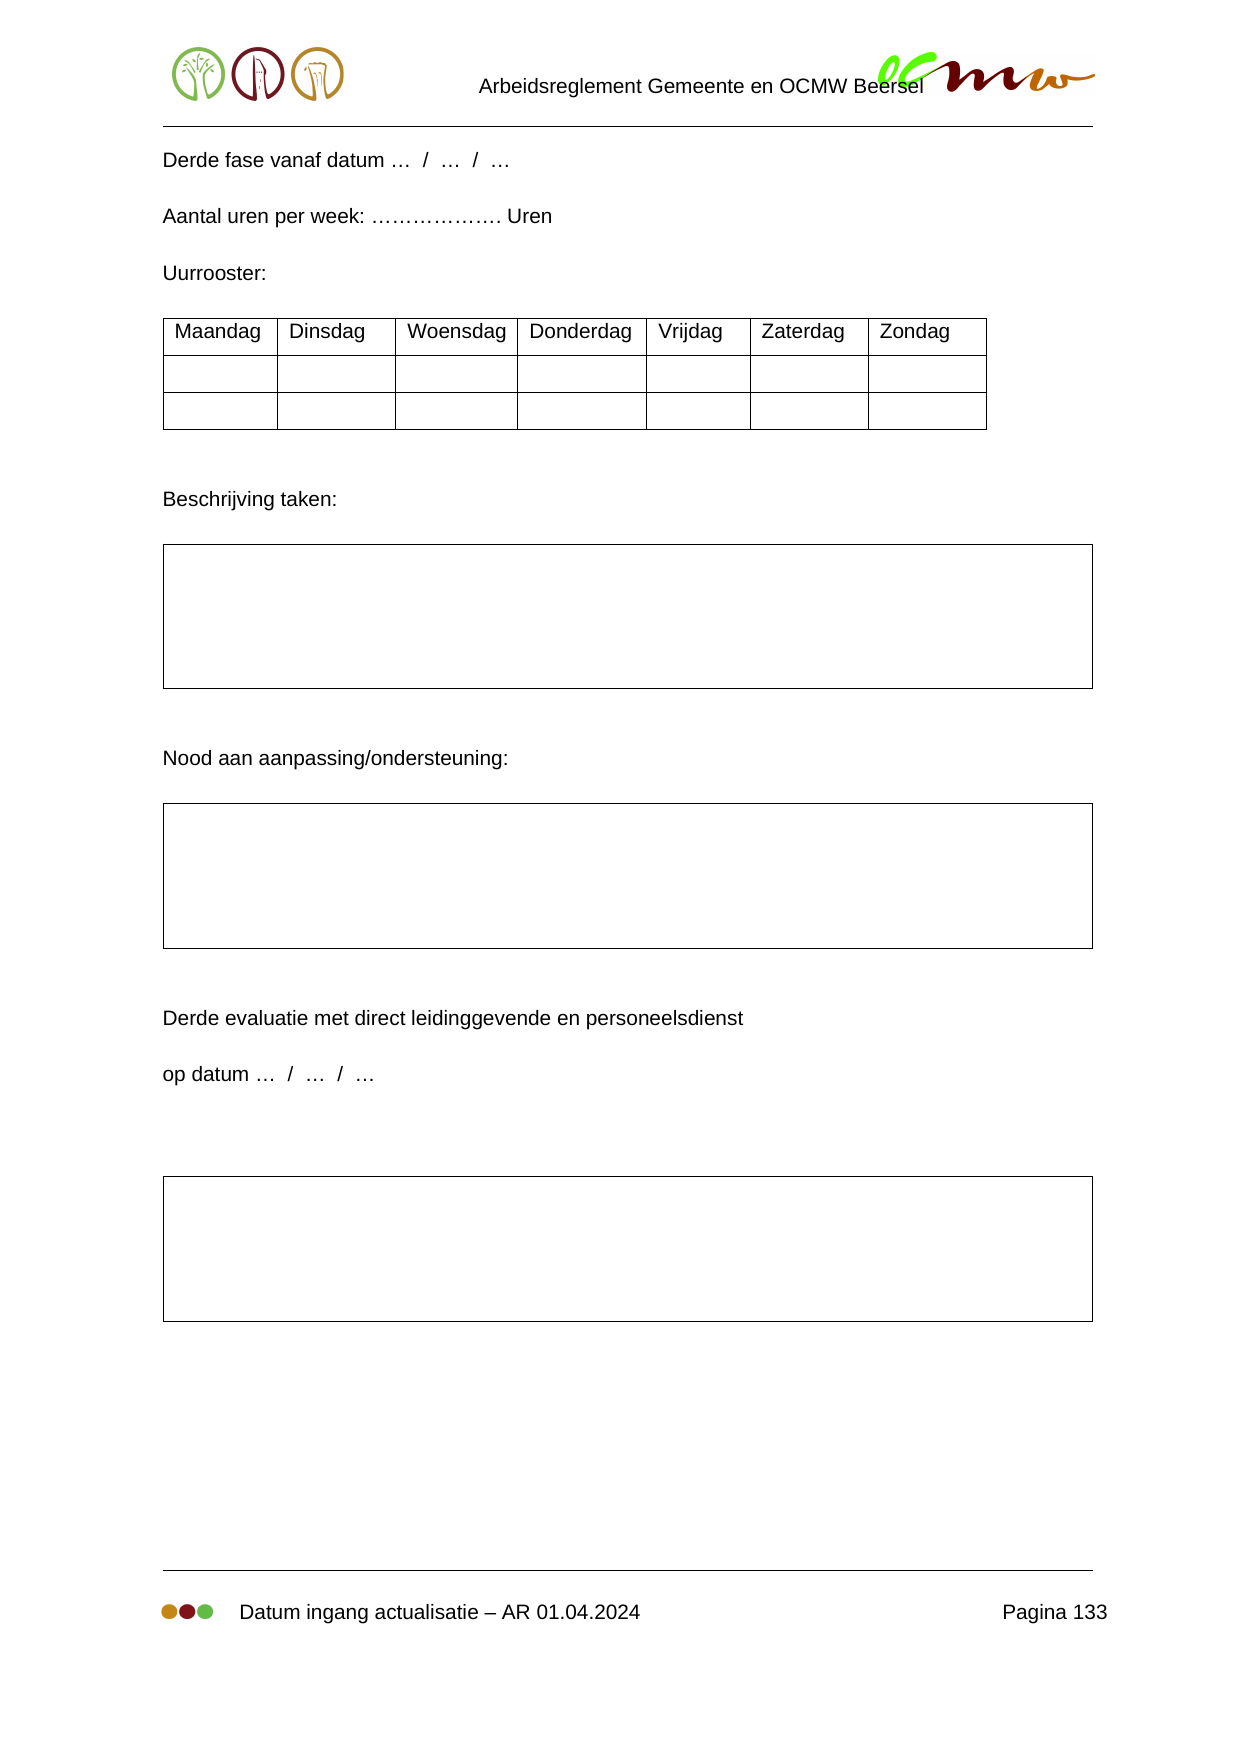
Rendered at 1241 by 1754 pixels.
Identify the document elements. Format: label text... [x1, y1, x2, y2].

picture [878, 52, 1096, 95]
text Aantal uren per week: ………………. Uren [162, 204, 1093, 228]
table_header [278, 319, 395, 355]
text Nood aan aanpassing/ondersteuning: [162, 746, 1093, 770]
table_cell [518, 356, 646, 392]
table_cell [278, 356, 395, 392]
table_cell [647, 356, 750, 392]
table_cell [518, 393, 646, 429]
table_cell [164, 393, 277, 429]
picture [172, 47, 344, 101]
text Beschrijving taken: [162, 487, 1093, 511]
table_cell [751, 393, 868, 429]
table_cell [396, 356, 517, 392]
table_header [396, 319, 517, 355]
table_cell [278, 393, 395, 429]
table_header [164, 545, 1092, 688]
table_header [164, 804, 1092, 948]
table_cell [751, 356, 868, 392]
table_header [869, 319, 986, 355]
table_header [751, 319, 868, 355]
text op datum … / … / … [162, 1062, 1093, 1086]
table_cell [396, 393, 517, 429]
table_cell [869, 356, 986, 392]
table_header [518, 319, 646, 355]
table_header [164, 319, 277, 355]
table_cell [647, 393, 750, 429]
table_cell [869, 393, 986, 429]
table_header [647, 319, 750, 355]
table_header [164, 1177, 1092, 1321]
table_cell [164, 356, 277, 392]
picture [162, 1605, 213, 1619]
text Derde fase vanaf datum … / … / … [162, 148, 1093, 172]
text Derde evaluatie met direct leidinggevende en personeelsdienst [162, 1005, 1093, 1029]
text Uurrooster: [162, 261, 1093, 285]
